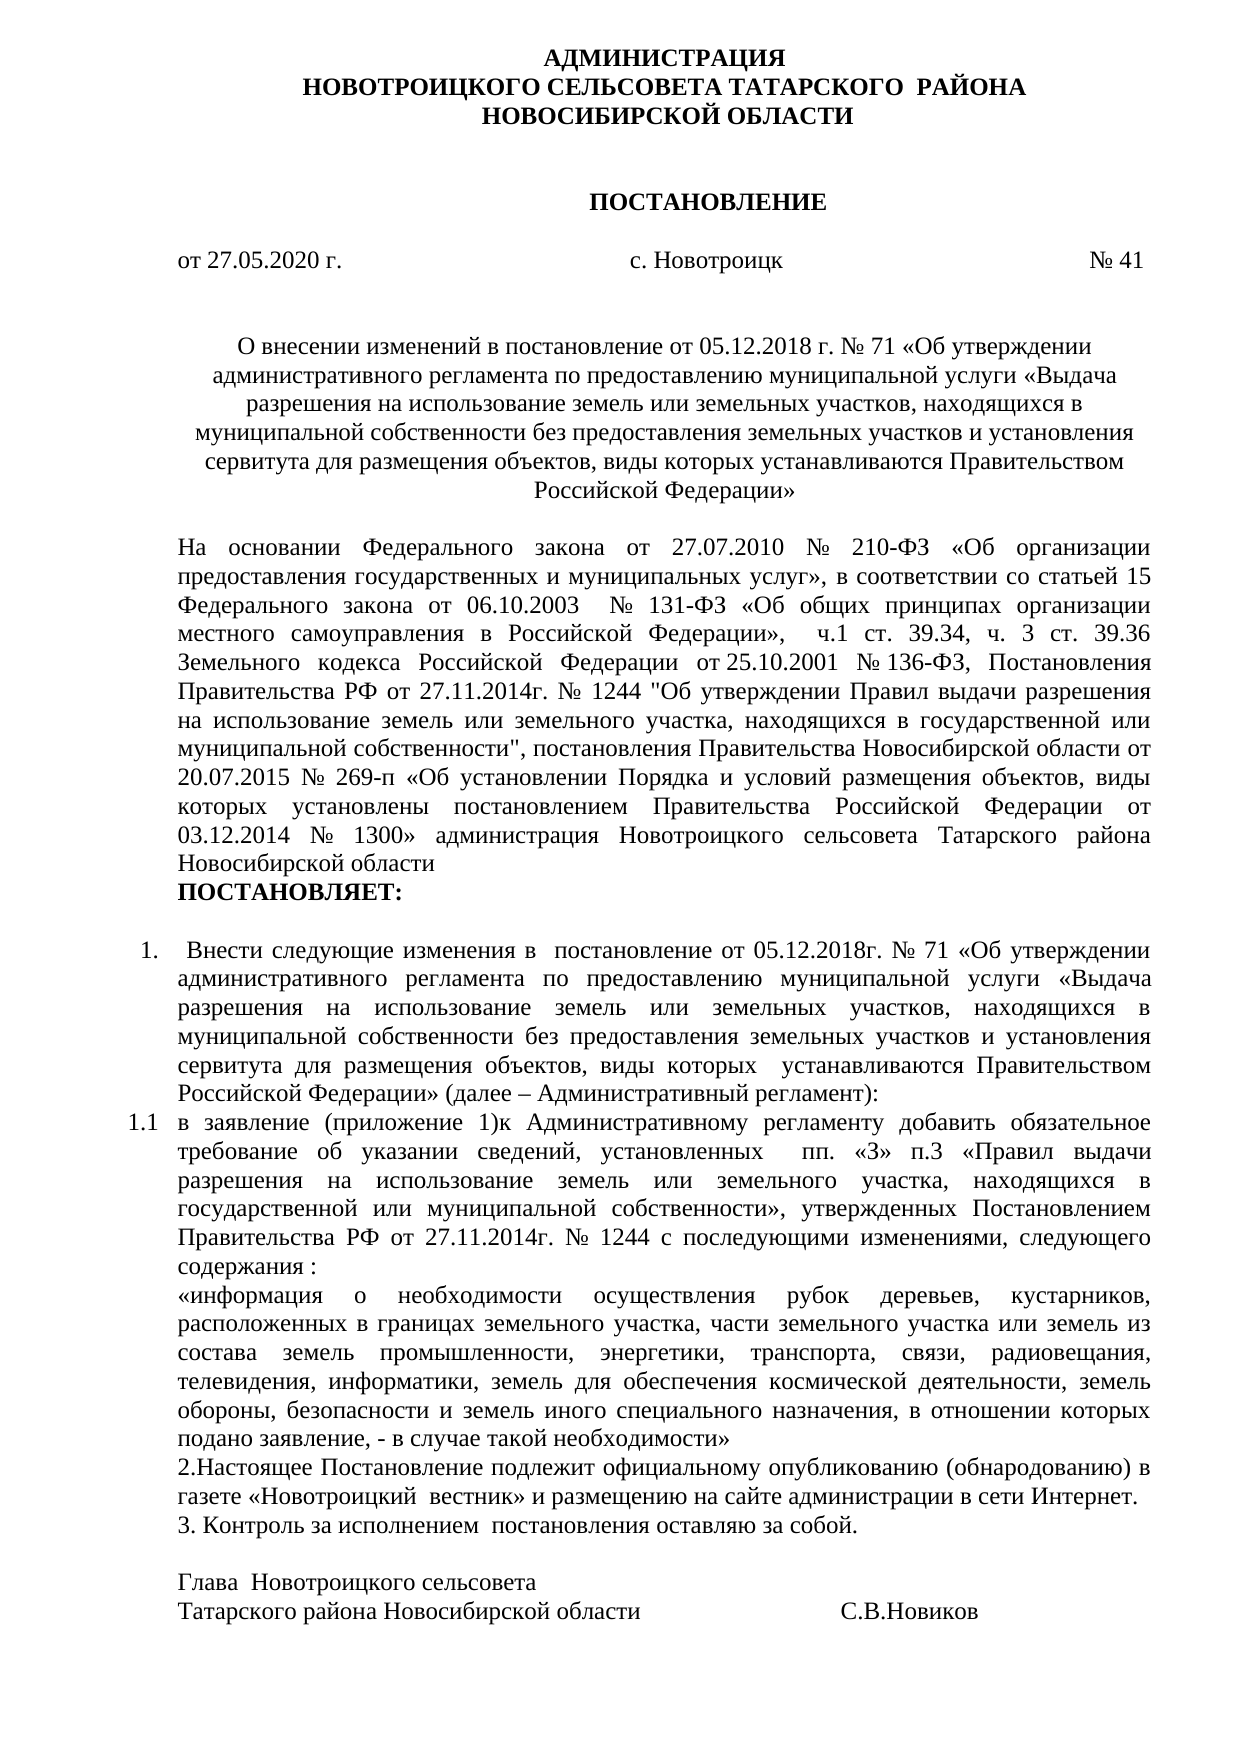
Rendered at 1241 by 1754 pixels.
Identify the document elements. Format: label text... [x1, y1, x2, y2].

text АДМИНИСТРАЦИЯ [177, 43, 1152, 72]
text ПОСТАНОВЛЯЕТ: [177, 877, 1152, 906]
text Татарского района Новосибирской области С.В.Новиков [177, 1596, 1152, 1625]
text О внесении изменений в постановление от 05.12.2018 г. № 71 «Об утверждении административного регламента по предоставлению муниципальной услуги «Выдача разрешения на использование земель или земельных участков, находящихся в муниципальной собственности без предоставления земельных участков и установления сервитута для размещения объектов, виды которых устанавливаются Правительством Российской Федерации» [177, 331, 1152, 503]
list Внести следующие изменения в постановление от 05.12.2018г. № 71 «Об утверждении административного регламента по предоставлению муниципальной услуги «Выдача разрешения на использование земель или земельных участков, находящихся в муниципальной собственности без предоставления земельных участков и установления сервитута для размещения объектов, виды которых устанавливаются Правительством Российской Федерации» (далее – Административный регламент): [140, 935, 1152, 1107]
text «информация о необходимости осуществления рубок деревьев, кустарников, расположенных в границах земельного участка, части земельного участка или земель из состава земель промышленности, энергетики, транспорта, связи, радиовещания, телевидения, информатики, земель для обеспечения космической деятельности, земель обороны, безопасности и земель иного специального назначения, в отношении которых подано заявление, - в случае такой необходимости» [177, 1280, 1152, 1452]
text 3. Контроль за исполнением постановления оставляю за собой. [177, 1510, 1152, 1538]
text 2.Настоящее Постановление подлежит официальному опубликованию (обнародованию) в газете «Новотроицкий вестник» и размещению на сайте администрации в сети Интернет. [177, 1452, 1152, 1510]
text Глава Новотроицкого сельсовета [177, 1567, 1152, 1596]
text НОВОТРОИЦКОГО СЕЛЬСОВЕТА ТАТАРСКОГО РАЙОНА [177, 72, 1152, 101]
text НОВОСИБИРСКОЙ ОБЛАСТИ [177, 101, 1152, 130]
list в заявление (приложение 1)к Административному регламенту добавить обязательное требование об указании сведений, установленных пп. «З» п.3 «Правил выдачи разрешения на использование земель или земельного участка, находящихся в государственной или муниципальной собственности», утвержденных Постановлением Правительства РФ от 27.11.2014г. № 1244 с последующими изменениями, следующего содержания : [127, 1107, 1152, 1280]
text На основании Федерального закона от 27.07.2010 № 210-ФЗ «Об организации предоставления государственных и муниципальных услуг», в соответствии со статьей 15 Федерального закона от 06.10.2003 № 131-ФЗ «Об общих принципах организации местного самоуправления в Российской Федерации», ч.1 ст. 39.34, ч. 3 ст. 39.36 Земельного кодекса Российской Федерации от 25.10.2001 № 136-ФЗ, Постановления Правительства РФ от 27.11.2014г. № 1244 "Об утверждении Правил выдачи разрешения на использование земель или земельного участка, находящихся в государственной или муниципальной собственности", постановления Правительства Новосибирской области от 20.07.2015 № 269-п «Об установлении Порядка и условий размещения объектов, виды которых установлены постановлением Правительства Российской Федерации от 03.12.2014 № 1300» администрация Новотроицкого сельсовета Татарского района Новосибирской области [177, 532, 1152, 705]
text На основании Федерального закона от 27.07.2010 № 210-ФЗ «Об организации предоставления государственных и муниципальных услуг», в соответствии со статьей 15 Федерального закона от 06.10.2003 № 131-ФЗ «Об общих принципах организации местного самоуправления в Российской Федерации», ч.1 ст. 39.34, ч. 3 ст. 39.36 Земельного кодекса Российской Федерации от 25.10.2001 № 136-ФЗ, Постановления Правительства РФ от 27.11.2014г. № 1244 "Об утверждении Правил выдачи разрешения на использование земель или земельного участка, находящихся в государственной или муниципальной собственности", постановления Правительства Новосибирской области от 20.07.2015 № 269-п «Об установлении Порядка и условий размещения объектов, виды которых установлены постановлением Правительства Российской Федерации от 03.12.2014 № 1300» администрация Новотроицкого сельсовета Татарского района Новосибирской области [177, 733, 1152, 877]
text от 27.05.2020 г. с. Новотроицк № 41 [177, 245, 1152, 273]
text ПОСТАНОВЛЕНИЕ [177, 187, 1152, 216]
